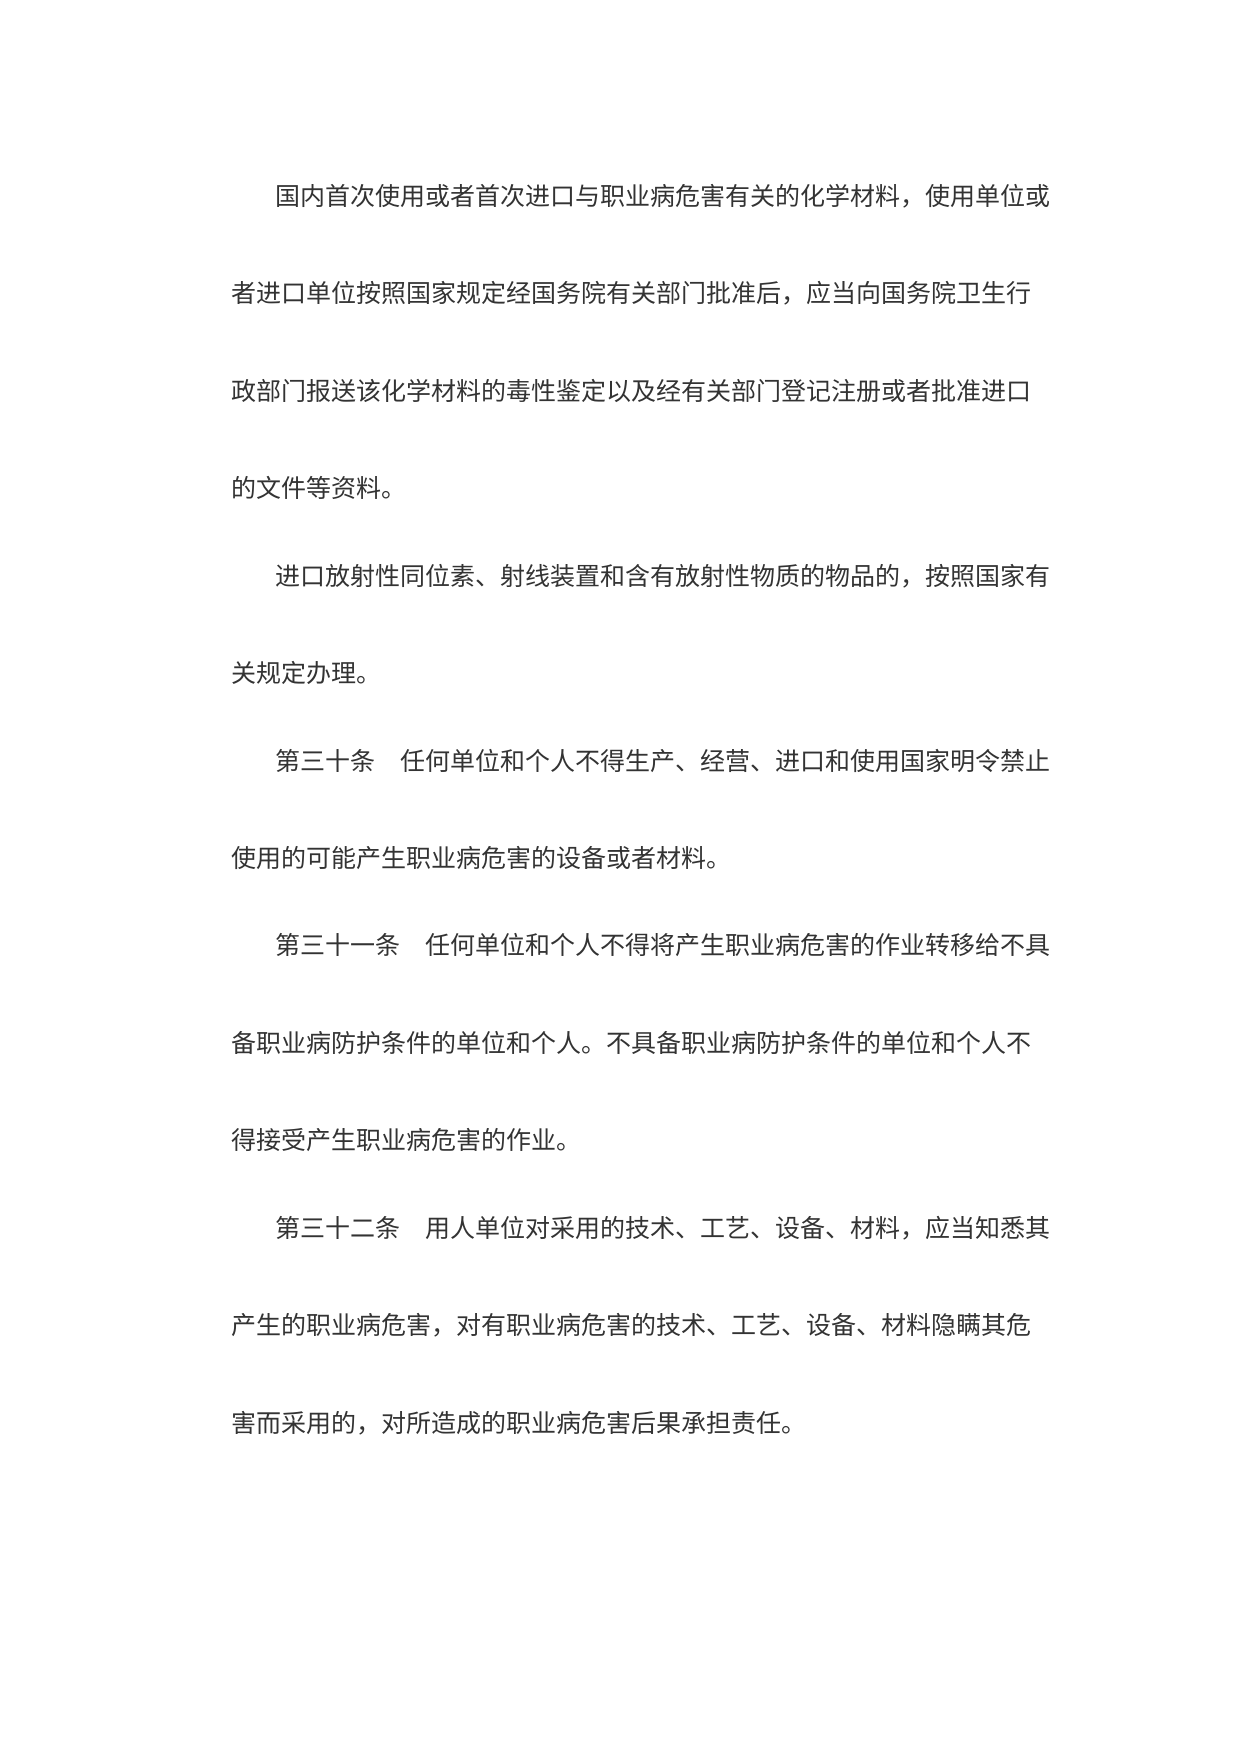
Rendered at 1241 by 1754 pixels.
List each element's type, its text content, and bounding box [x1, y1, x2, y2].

text 进口放射性同位素、射线装置和含有放射性物质的物品的，按照国家有关规定办理。 [231, 542, 1053, 704]
text 国内首次使用或者首次进口与职业病危害有关的化学材料，使用单位或者进口单位按照国家规定经国务院有关部门批准后，应当向国务院卫生行政部门报送该化学材料的毒性鉴定以及经有关部门登记注册或者批准进口的文件等资料。 [231, 162, 1053, 519]
text 第三十条 任何单位和个人不得生产、经营、进口和使用国家明令禁止使用的可能产生职业病危害的设备或者材料。 [231, 727, 1053, 889]
text 第三十一条 任何单位和个人不得将产生职业病危害的作业转移给不具备职业病防护条件的单位和个人。不具备职业病防护条件的单位和个人不得接受产生职业病危害的作业。 [231, 911, 1053, 1171]
text 第三十二条 用人单位对采用的技术、工艺、设备、材料，应当知悉其产生的职业病危害，对有职业病危害的技术、工艺、设备、材料隐瞒其危害而采用的，对所造成的职业病危害后果承担责任。 [231, 1194, 1053, 1454]
